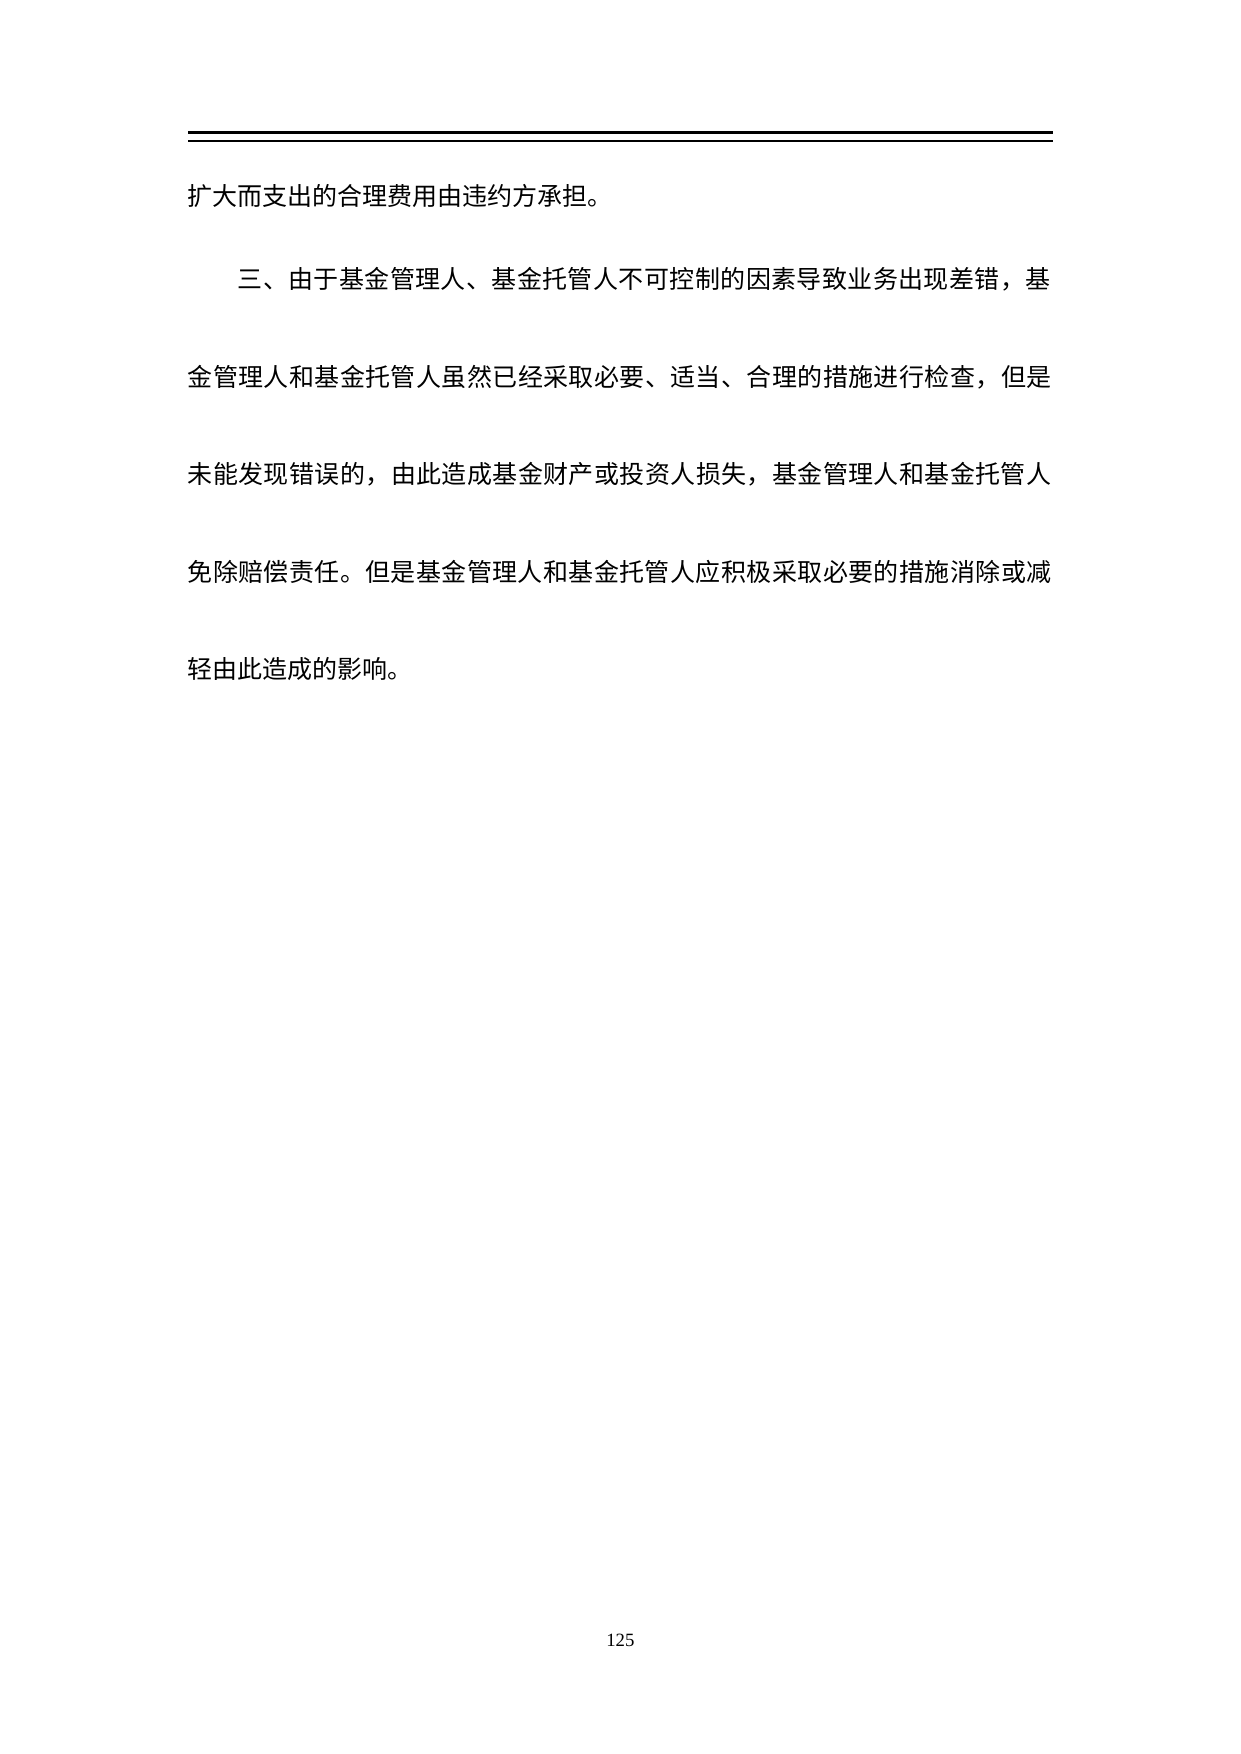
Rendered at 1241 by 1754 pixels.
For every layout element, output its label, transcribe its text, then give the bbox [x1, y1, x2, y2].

text 三、由于基金管理人、基金托管人不可控制的因素导致业务出现差错，基金管理人和基金托管人虽然已经采取必要、适当、合理的措施进行检查，但是未能发现错误的，由此造成基金财产或投资人损失，基金管理人和基金托管人免除赔偿责任。但是基金管理人和基金托管人应积极采取必要的措施消除或减轻由此造成的影响。 [187, 245, 1053, 700]
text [187, 162, 1053, 227]
